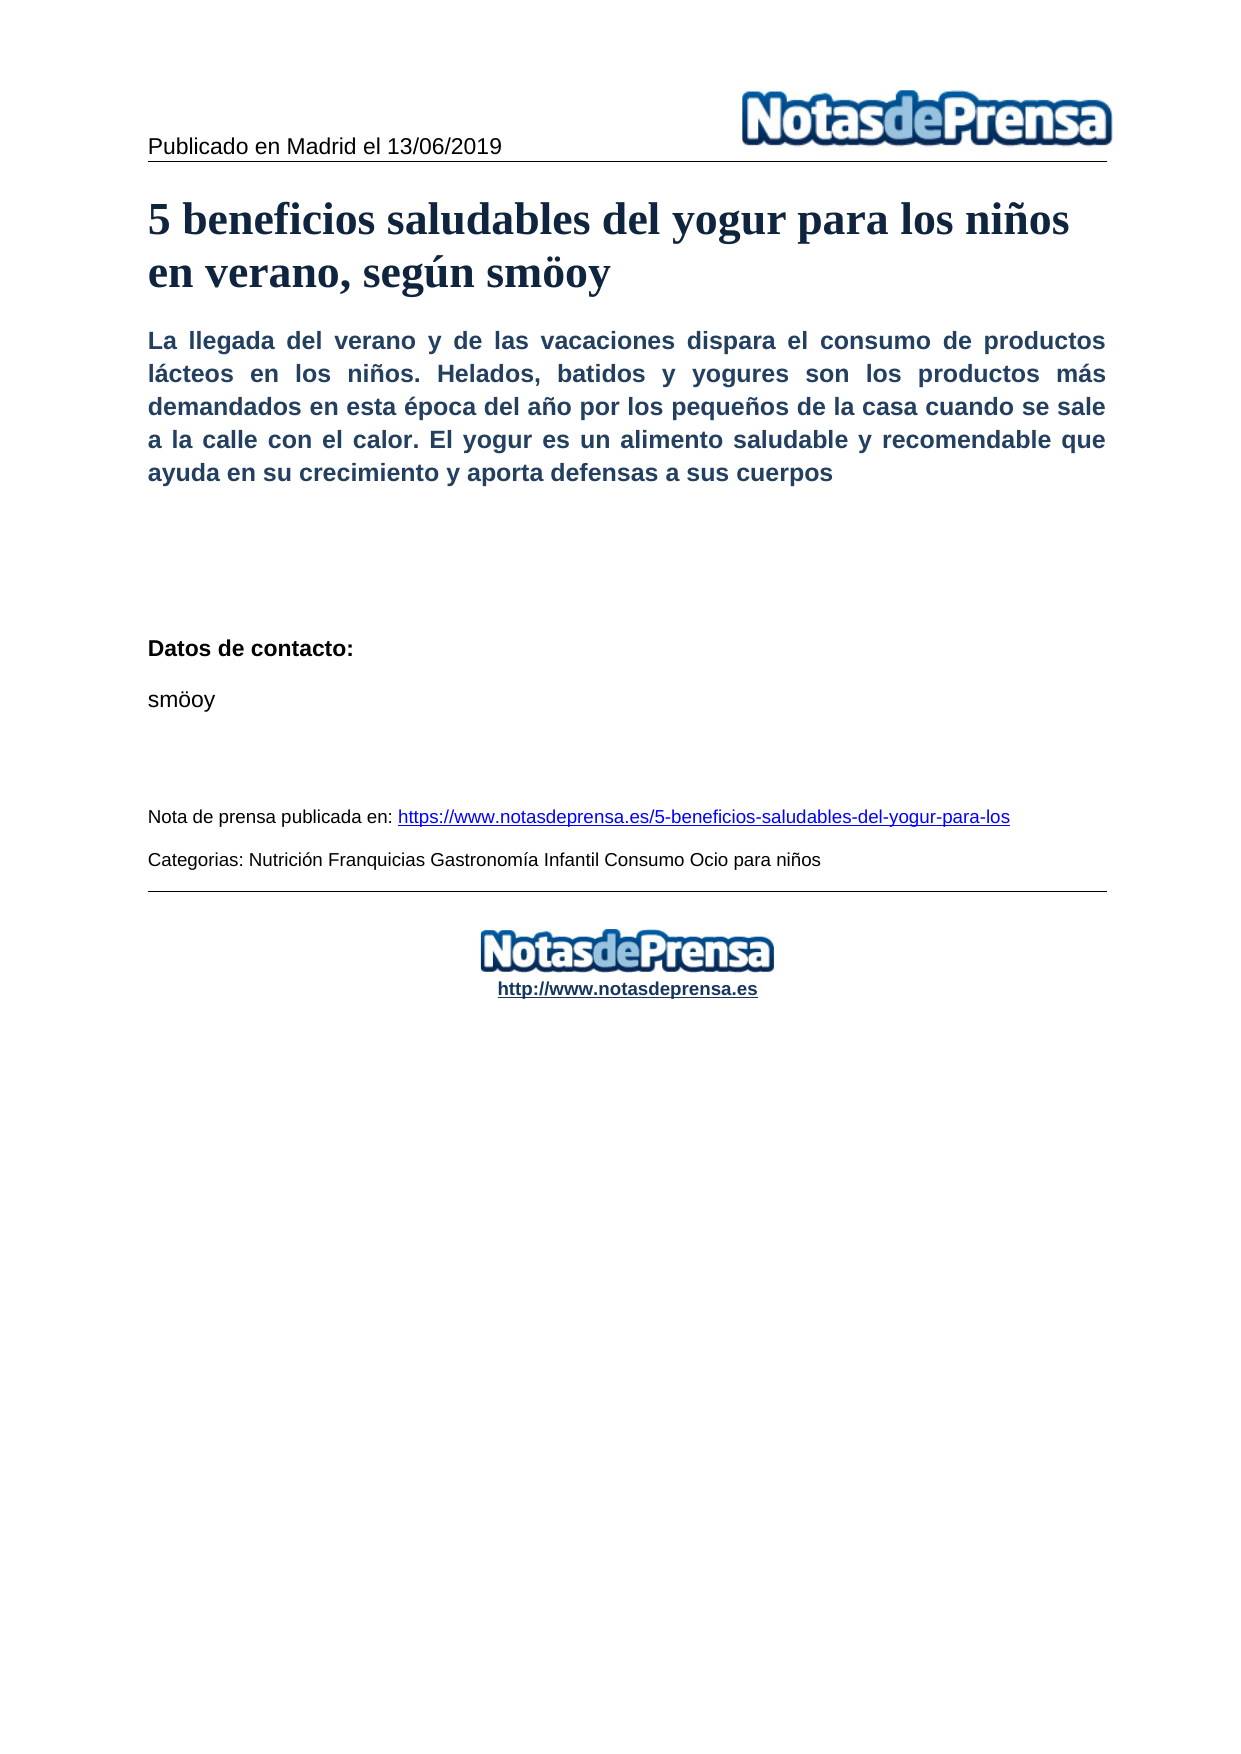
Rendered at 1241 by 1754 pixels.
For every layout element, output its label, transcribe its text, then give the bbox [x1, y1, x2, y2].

subtitle 5 beneficios saludables del yogur para los niños en verano, según smöoy [148, 192, 1107, 297]
text smöoy [148, 686, 1063, 712]
subtitle La llegada del verano y de las vacaciones dispara el consumo de productos lácteos en los niños. Helados, batidos y yogures son los productos más demandados en esta época del año por los pequeños de la casa cuando se sale a la calle con el calor. El yogur es un alimento saludable y recomendable que ayuda en su crecimiento y aporta defensas a sus cuerpos [148, 326, 1107, 487]
text http://www.notasdeprensa.es [148, 978, 1107, 1000]
picture [742, 90, 1113, 148]
text Categorias: Nutrición Franquicias Gastronomía Infantil Consumo Ocio para niños [148, 849, 1107, 870]
text Nota de prensa publicada en: https://www.notasdeprensa.es/5-beneficios-saludables-del-yogur-para-los [148, 806, 1107, 828]
text Datos de contacto: [148, 634, 1107, 661]
text Publicado en Madrid el 13/06/2019 [148, 133, 1107, 161]
picture [480, 928, 775, 974]
